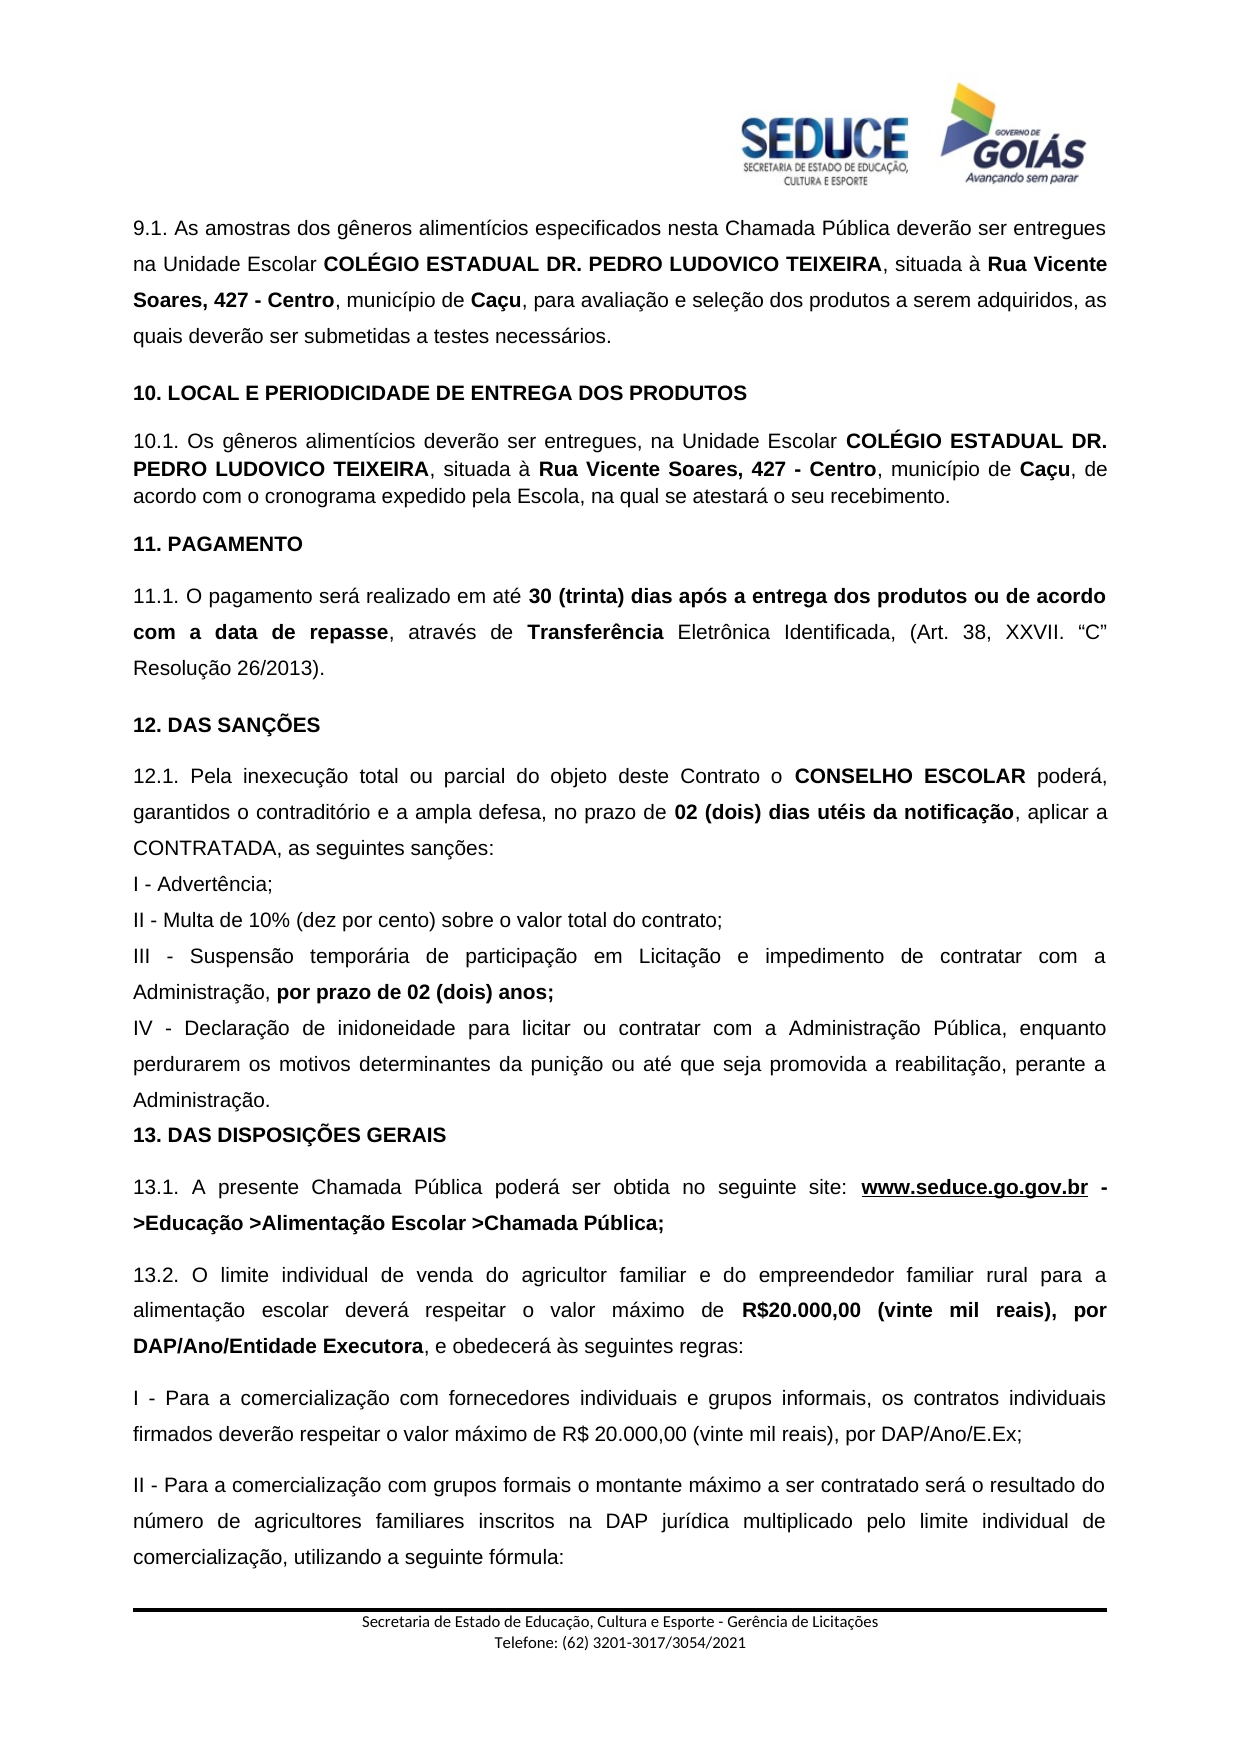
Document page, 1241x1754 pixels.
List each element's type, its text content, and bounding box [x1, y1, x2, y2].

text 12.1. Pela inexecução total ou parcial do objeto deste Contrato o CONSELHO ESCOLAR poderá, garantidos o contraditório e a ampla defesa, no prazo de 02 (dois) dias utéis da notificação, aplicar a CONTRATADA, as seguintes sanções: [133, 764, 1107, 860]
text 11.1. O pagamento será realizado em até 30 (trinta) dias após a entrega dos produtos ou de acordo com a data de repasse, através de Transferência Eletrônica Identificada, (Art. 38, XXVII. “C” Resolução 26/2013). [133, 584, 1107, 679]
picture [726, 73, 1108, 216]
text II - Multa de 10% (dez por cento) sobre o valor total do contrato; [133, 908, 1107, 932]
text III - Suspensão temporária de participação em Licitação e impedimento de contratar com a Administração, por prazo de 02 (dois) anos; [133, 944, 1107, 1003]
text I - Para a comercialização com fornecedores individuais e grupos informais, os contratos individuais firmados deverão respeitar o valor máximo de R$ 20.000,00 (vinte mil reais), por DAP/Ano/E.Ex; [133, 1386, 1107, 1446]
text 10.1. Os gêneros alimentícios deverão ser entregues, na Unidade Escolar COLÉGIO ESTADUAL DR. PEDRO LUDOVICO TEIXEIRA, situada à Rua Vicente Soares, 427 - Centro, município de Caçu, de acordo com o cronograma expedido pela Escola, na qual se atestará o seu recebimento. [133, 429, 1107, 508]
text 12. DAS SANÇÕES [133, 712, 1107, 736]
text 13. DAS DISPOSIÇÕES GERAIS [133, 1123, 1107, 1147]
text 13.2. O limite individual de venda do agricultor familiar e do empreendedor familiar rural para a alimentação escolar deverá respeitar o valor máximo de R$20.000,00 (vinte mil reais), por DAP/Ano/Entidade Executora, e obedecerá às seguintes regras: [133, 1262, 1107, 1358]
text 11. PAGAMENTO [133, 532, 1107, 556]
text 9.1. As amostras dos gêneros alimentícios especificados nesta Chamada Pública deverão ser entregues na Unidade Escolar COLÉGIO ESTADUAL DR. PEDRO LUDOVICO TEIXEIRA, situada à Rua Vicente Soares, 427 - Centro, município de Caçu, para avaliação e seleção dos produtos a serem adquiridos, as quais deverão ser submetidas a testes necessários. [133, 216, 1107, 348]
text 10. LOCAL E PERIODICIDADE DE ENTREGA DOS PRODUTOS [133, 381, 1103, 404]
text I - Advertência; [133, 872, 1107, 896]
text IV - Declaração de inidoneidade para licitar ou contratar com a Administração Pública, enquanto perdurarem os motivos determinantes da punição ou até que seja promovida a reabilitação, perante a Administração. [133, 1016, 1107, 1111]
text 13.1. A presente Chamada Pública poderá ser obtida no seguinte site: www.seduce.go.gov.br ->Educação >Alimentação Escolar >Chamada Pública; [133, 1175, 1107, 1235]
text II - Para a comercialização com grupos formais o montante máximo a ser contratado será o resultado do número de agricultores familiares inscritos na DAP jurídica multiplicado pelo limite individual de comercialização, utilizando a seguinte fórmula: [133, 1473, 1107, 1569]
